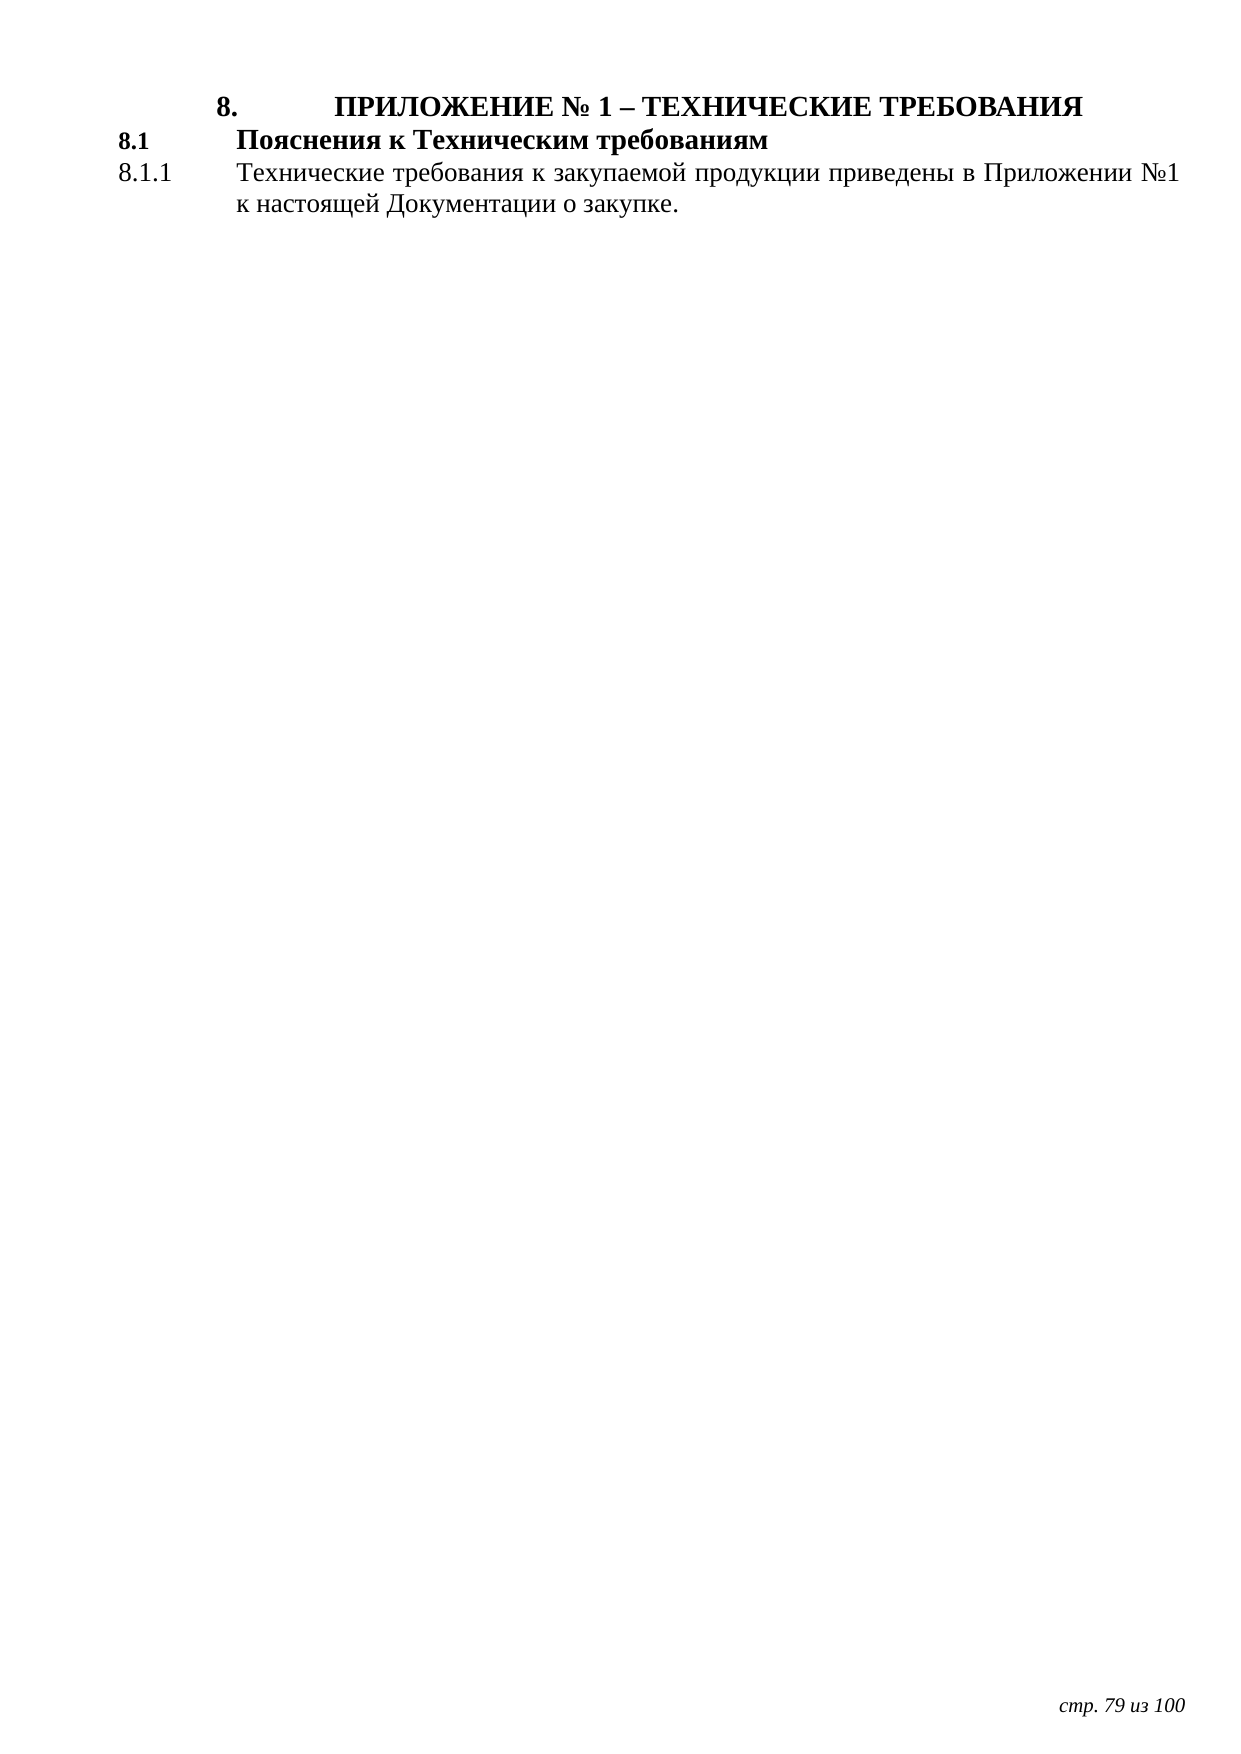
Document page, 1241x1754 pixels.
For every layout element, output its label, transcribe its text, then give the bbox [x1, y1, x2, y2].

subtitle Пояснения к Техническим требованиям [118, 122, 1181, 156]
list Технические требования к закупаемой продукции приведены в Приложении №1 к настоящей Документации о закупке. [118, 156, 1181, 218]
subtitle ПРИЛОЖЕНИЕ № 1 – ТЕХНИЧЕСКИЕ ТРЕБОВАНИЯ [118, 89, 1181, 122]
